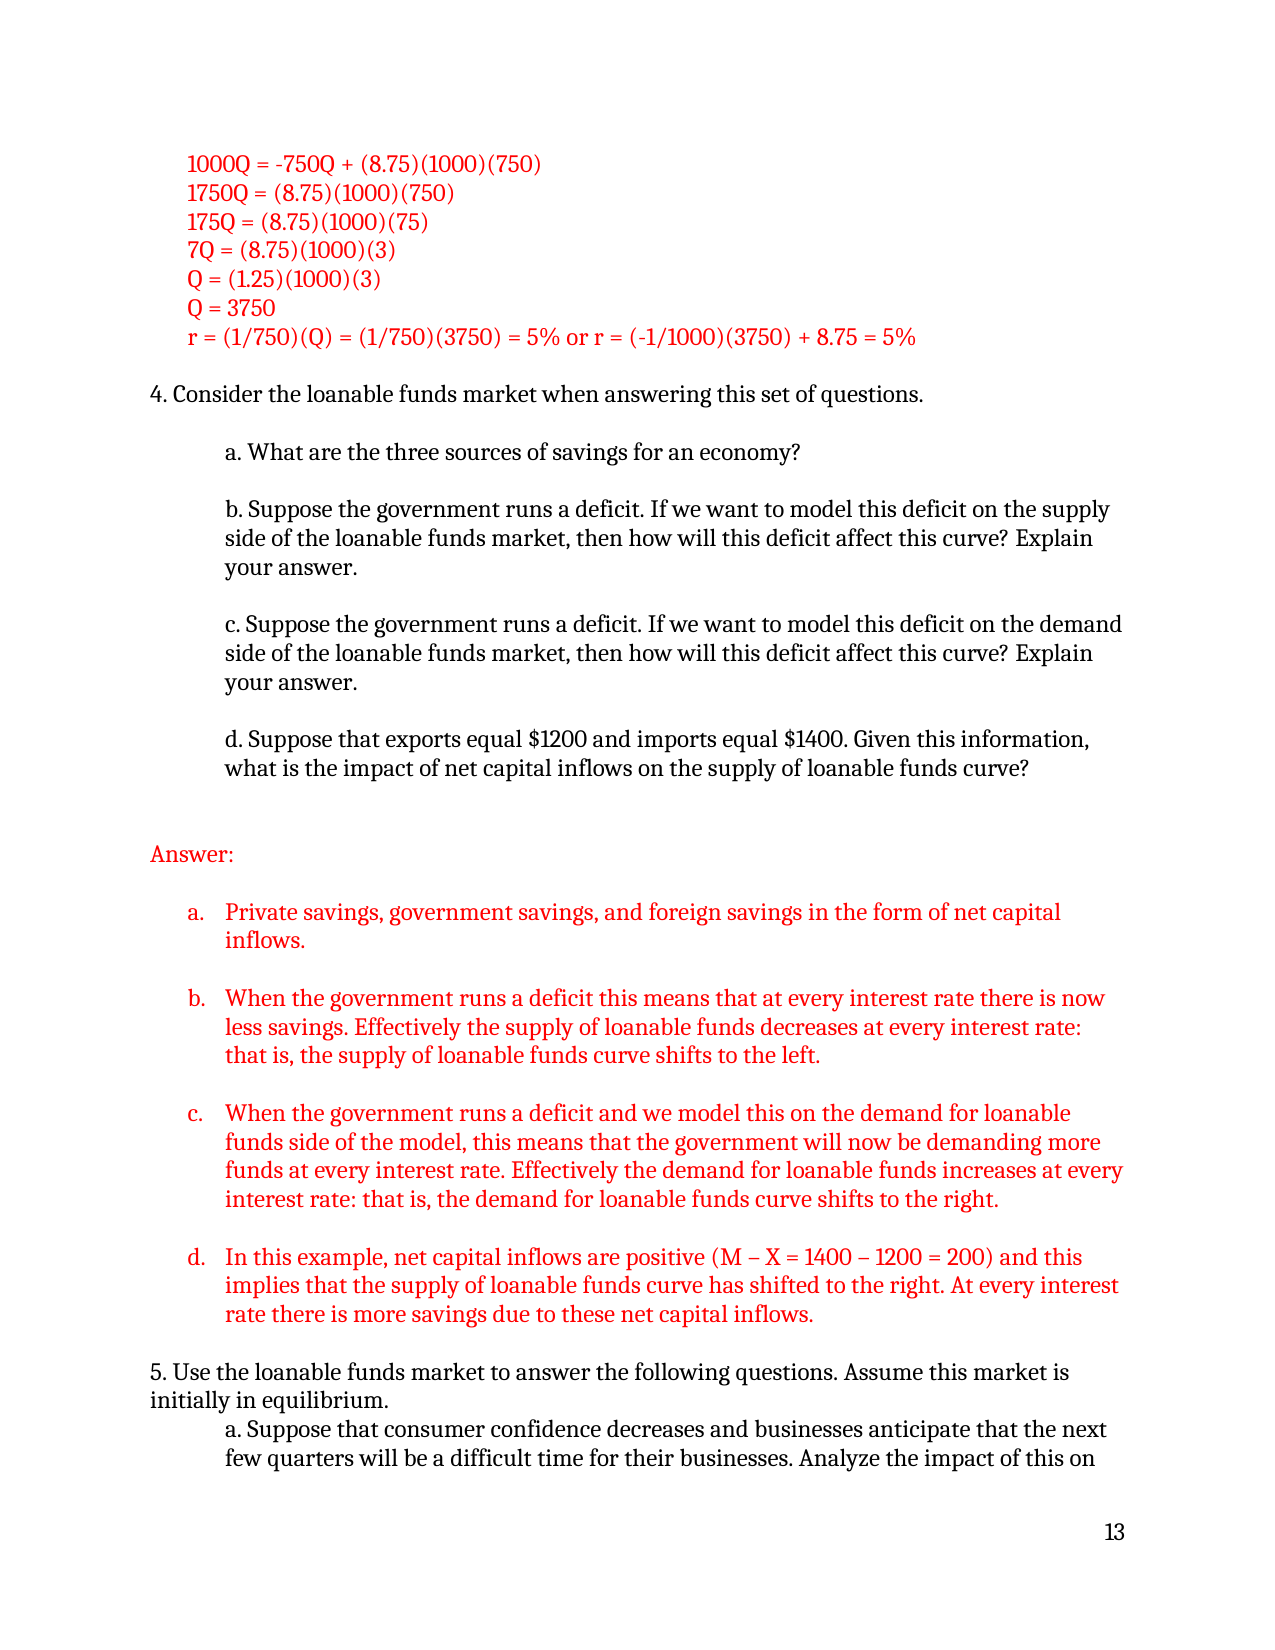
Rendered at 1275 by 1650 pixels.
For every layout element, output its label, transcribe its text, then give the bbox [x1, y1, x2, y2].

text 175Q = (8.75)(1000)(75) [187, 207, 1125, 236]
text 1000Q = -750Q + (8.75)(1000)(750) [187, 150, 1125, 179]
text Q = 3750 [187, 294, 1125, 322]
text 5. Use the loanable funds market to answer the following questions. Assume this market is initially in equilibrium. [150, 1357, 1125, 1415]
text 7Q = (8.75)(1000)(3) [187, 236, 1125, 265]
list In this example, net capital inflows are positive (M – X = 1400 – 1200 = 200) and this implies that the supply of loanable funds curve has shifted to the right. At every interest rate there is more savings due to these net capital inflows. [187, 1242, 1125, 1329]
text r = (1/750)(Q) = (1/750)(3750) = 5% or r = (-1/1000)(3750) + 8.75 = 5% [187, 322, 1125, 351]
text d. Suppose that exports equal $1200 and imports equal $1400. Given this information, what is the impact of net capital inflows on the supply of loanable funds curve? [225, 725, 1125, 782]
text 4. Consider the loanable funds market when answering this set of questions. [150, 380, 1125, 409]
text Q = (1.25)(1000)(3) [187, 265, 1125, 294]
text a. What are the three sources of savings for an economy? [225, 437, 1125, 466]
list When the government runs a deficit this means that at every interest rate there is now less savings. Effectively the supply of loanable funds decreases at every interest rate: that is, the supply of loanable funds curve shifts to the left. [187, 984, 1125, 1070]
text Answer: [150, 840, 1125, 869]
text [225, 1415, 1125, 1472]
list Private savings, government savings, and foreign savings in the form of net capital inflows. [187, 897, 1125, 955]
text b. Suppose the government runs a deficit. If we want to model this deficit on the supply side of the loanable funds market, then how will this deficit affect this curve? Explain your answer. [225, 495, 1125, 581]
text c. Suppose the government runs a deficit. If we want to model this deficit on the demand side of the loanable funds market, then how will this deficit affect this curve? Explain your answer. [225, 610, 1125, 696]
text 1750Q = (8.75)(1000)(750) [187, 179, 1125, 207]
list When the government runs a deficit and we model this on the demand for loanable funds side of the model, this means that the government will now be demanding more funds at every interest rate. Effectively the demand for loanable funds increases at every interest rate: that is, the demand for loanable funds curve shifts to the right. [187, 1099, 1125, 1214]
